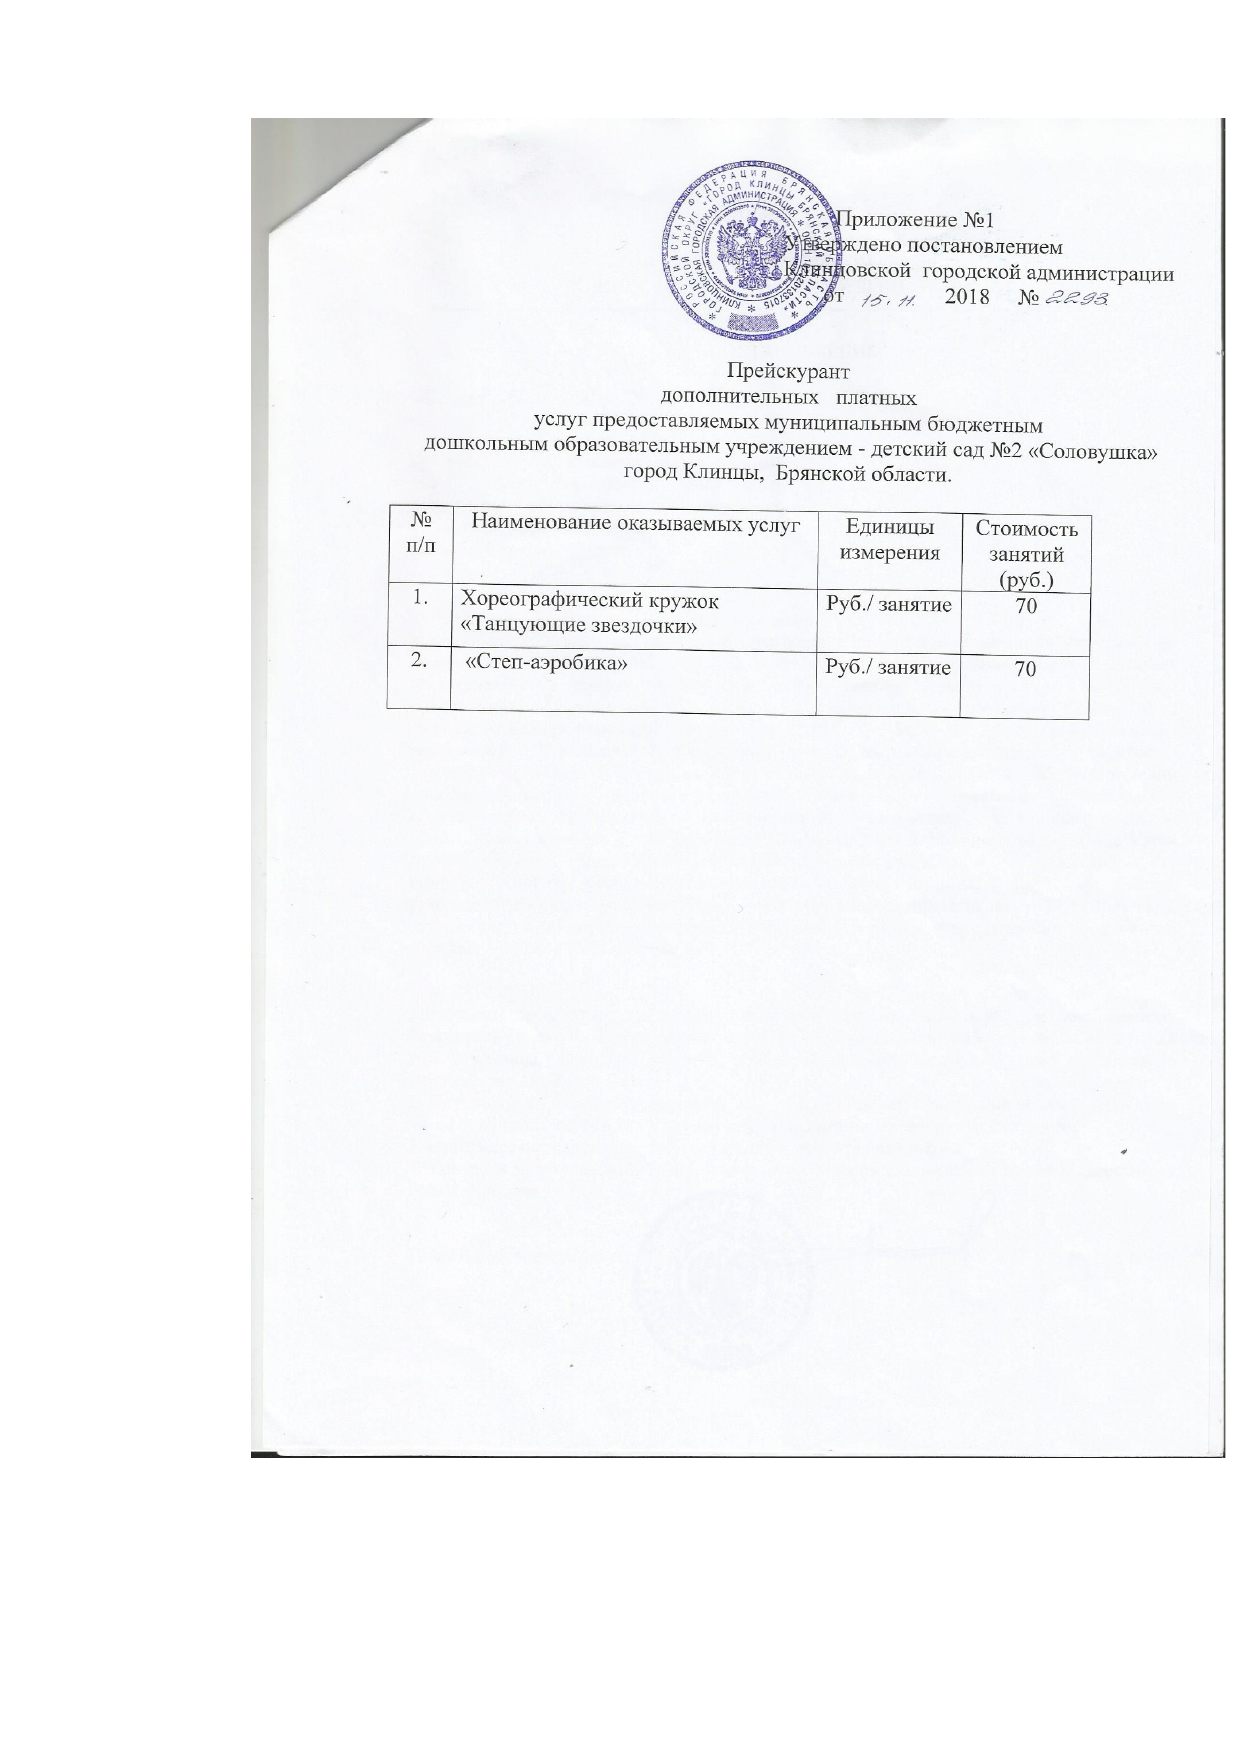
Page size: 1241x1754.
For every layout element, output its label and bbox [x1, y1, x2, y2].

picture [251, 118, 1226, 1458]
